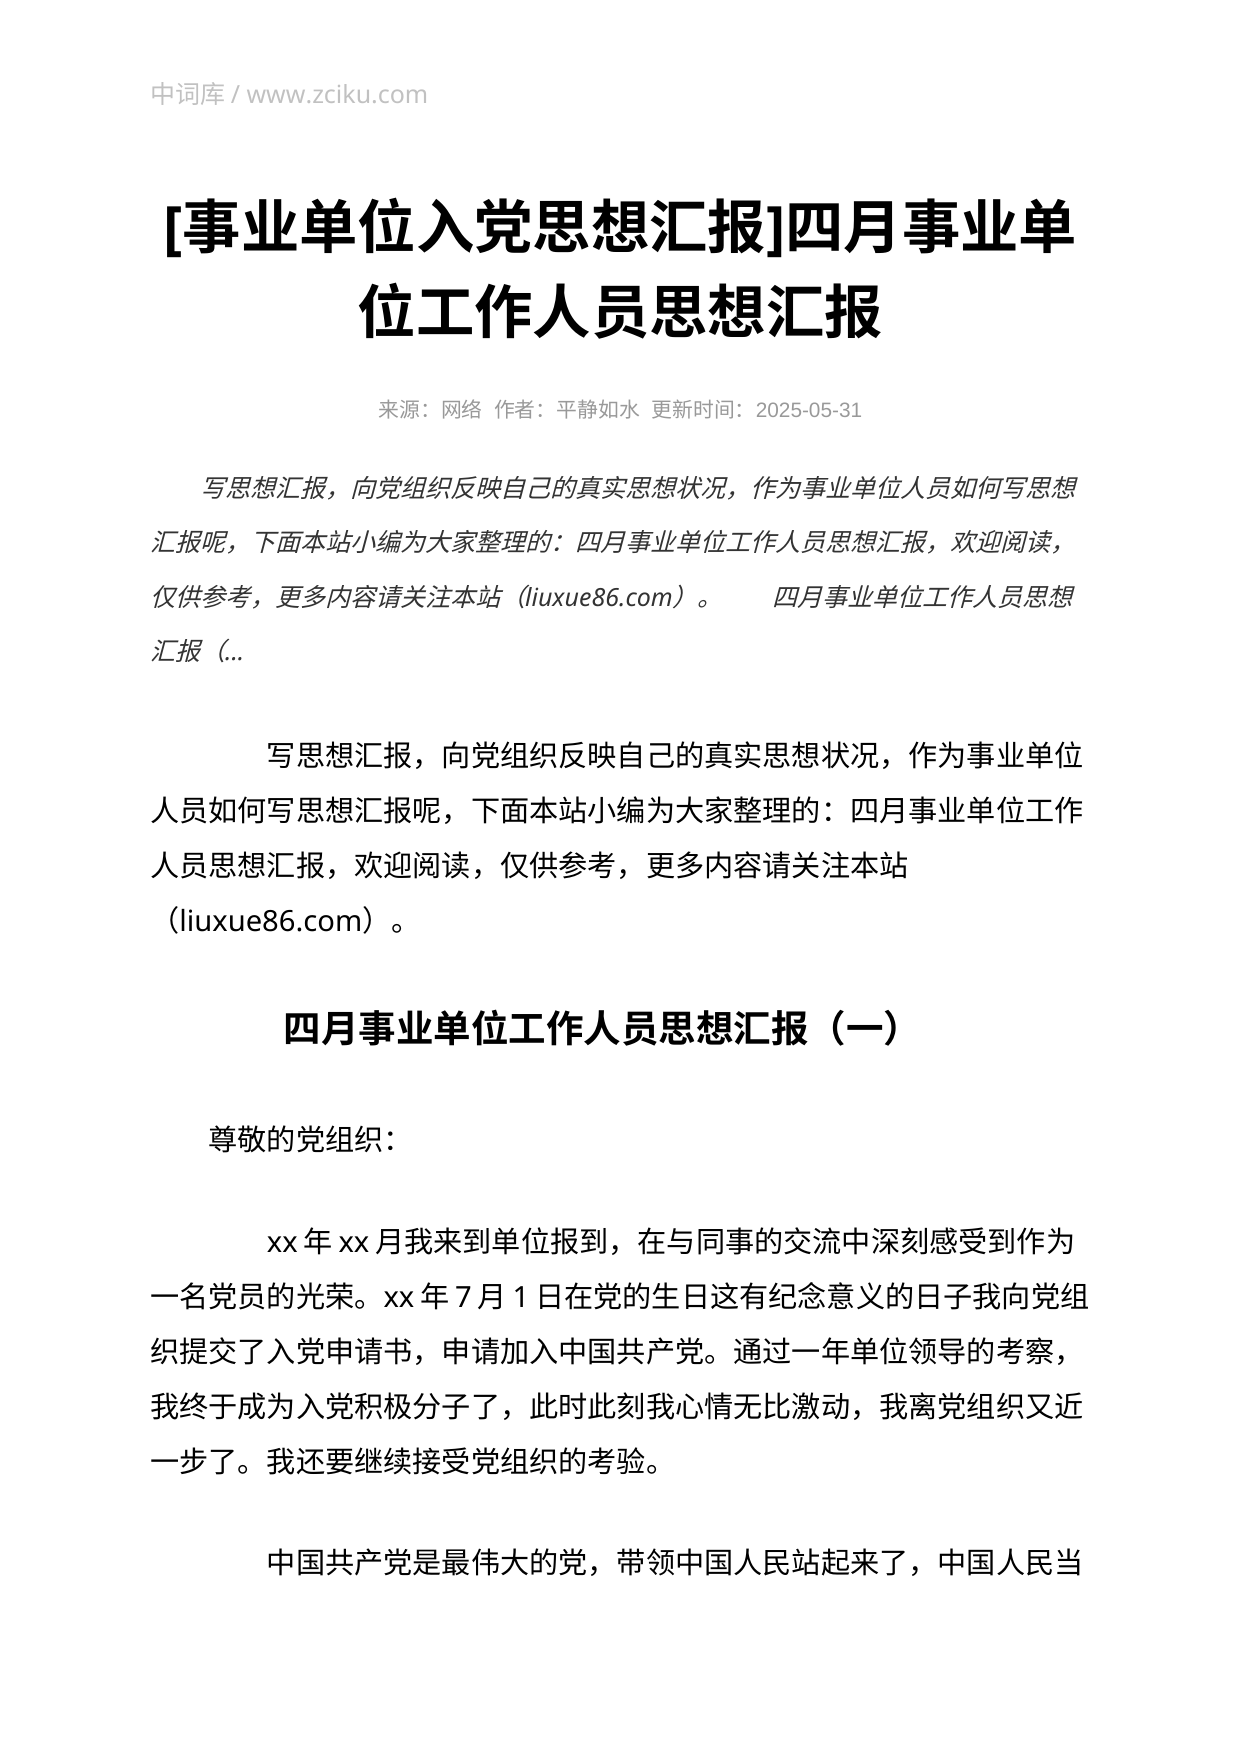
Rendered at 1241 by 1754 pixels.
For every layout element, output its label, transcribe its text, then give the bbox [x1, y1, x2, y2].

text 尊敬的党组织： [150, 1117, 1090, 1159]
text 四月事业单位工作人员思想汇报（一） [150, 999, 1090, 1053]
subtitle [事业单位入党思想汇报]四月事业单位工作人员思想汇报 [150, 181, 1090, 351]
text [150, 1540, 1090, 1582]
text 写思想汇报，向党组织反映自己的真实思想状况，作为事业单位人员如何写思想汇报呢，下面本站小编为大家整理的：四月事业单位工作人员思想汇报，欢迎阅读，仅供参考，更多内容请关注本站（liuxue86.com）。 四月事业单位工作人员思想汇报（... [150, 468, 1090, 668]
text xx年xx月我来到单位报到，在与同事的交流中深刻感受到作为一名党员的光荣。xx年7月1日在党的生日这有纪念意义的日子我向党组织提交了入党申请书，申请加入中国共产党。通过一年单位领导的考察，我终于成为入党积极分子了，此时此刻我心情无比激动，我离党组织又近一步了。我还要继续接受党组织的考验。 [150, 1218, 1090, 1481]
text 来源：网络 作者：平静如水 更新时间：2025-05-31 [150, 397, 1090, 421]
text 写思想汇报，向党组织反映自己的真实思想状况，作为事业单位人员如何写思想汇报呢，下面本站小编为大家整理的：四月事业单位工作人员思想汇报，欢迎阅读，仅供参考，更多内容请关注本站（liuxue86.com）。 [150, 733, 1090, 940]
